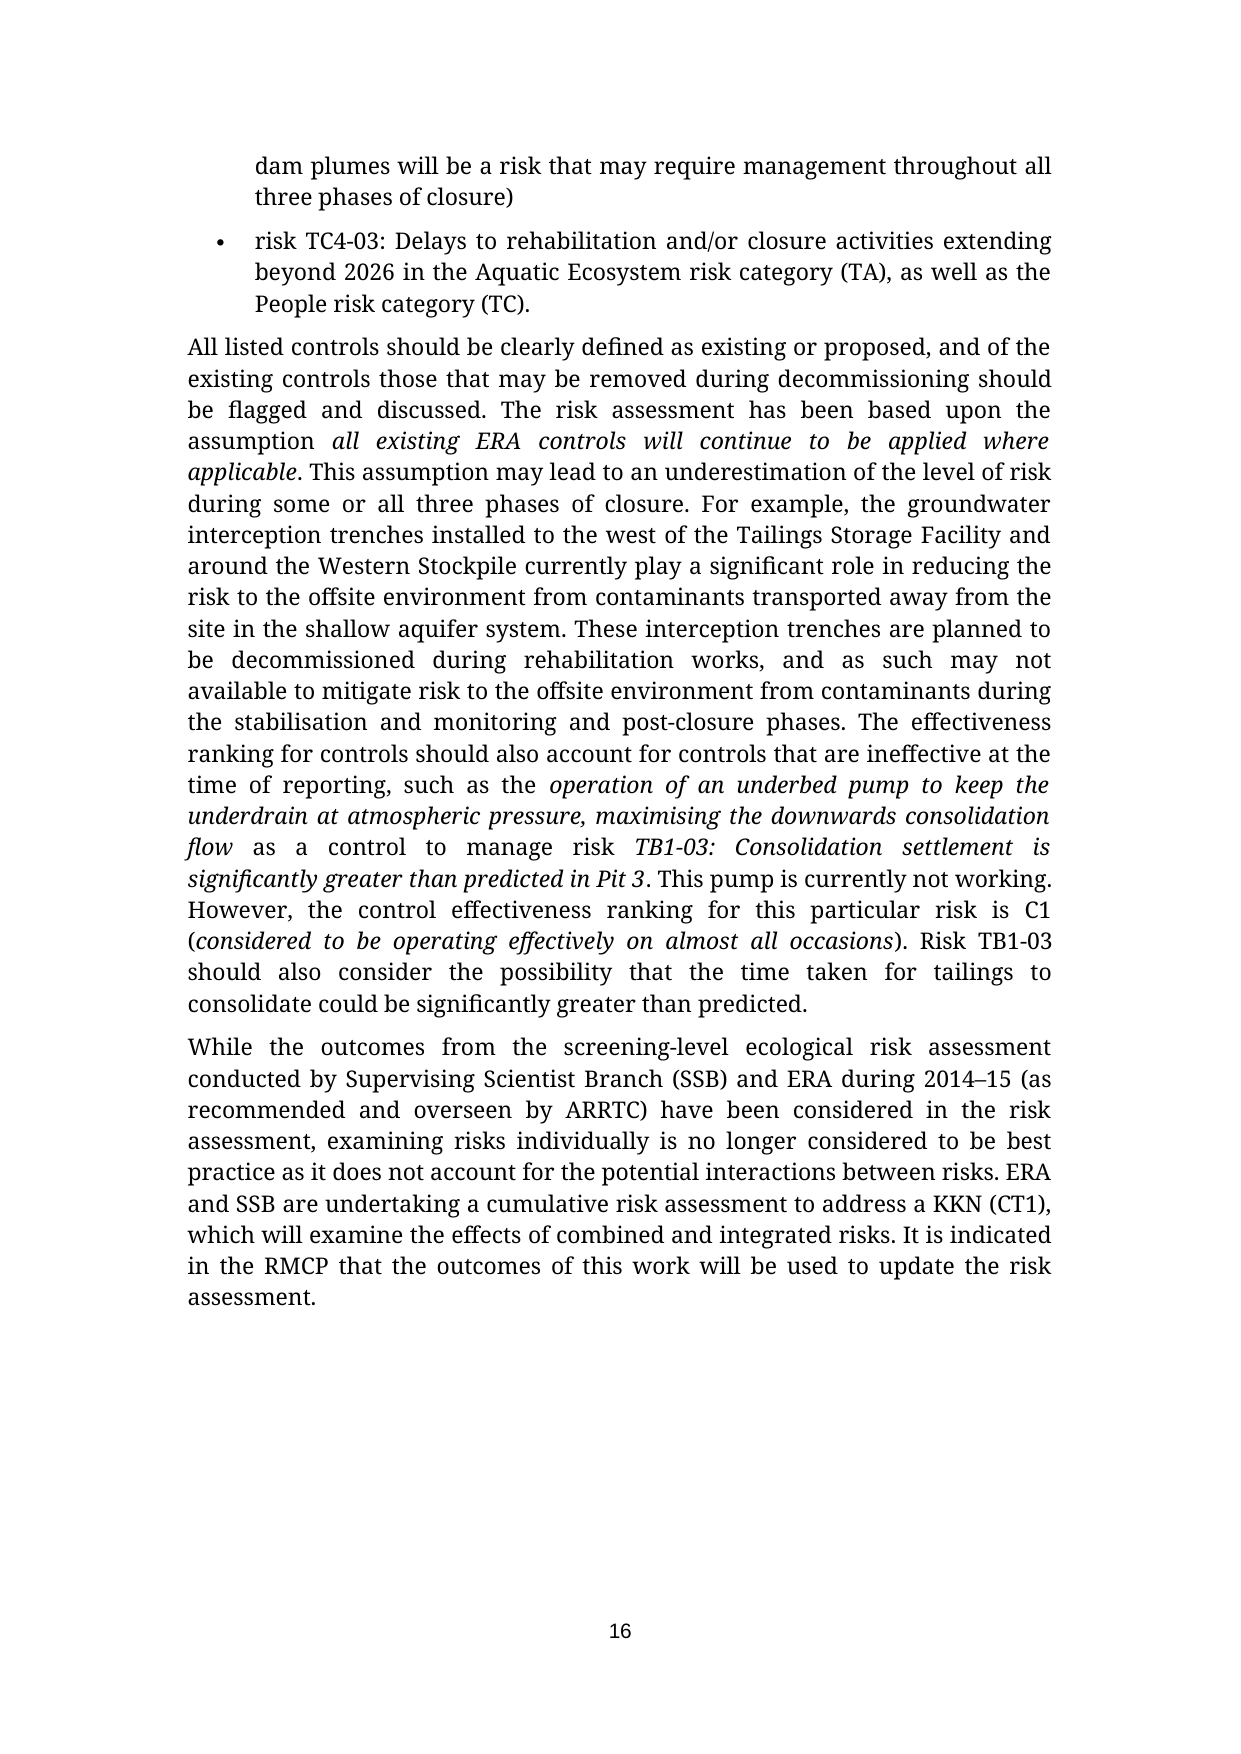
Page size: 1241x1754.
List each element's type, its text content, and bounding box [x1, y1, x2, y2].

text While the outcomes from the screening-level ecological risk assessment conducted by Supervising Scientist Branch (SSB) and ERA during 2014–15 (as recommended and overseen by ARRTC) have been considered in the risk assessment, examining risks individually is no longer considered to be best practice as it does not account for the potential interactions between risks. ERA and SSB are undertaking a cumulative risk assessment to address a KKN (CT1), which will examine the effects of combined and integrated risks. It is indicated in the RMCP that the outcomes of this work will be used to update the risk assessment. [187, 1031, 1053, 1312]
text All listed controls should be clearly defined as existing or proposed, and of the existing controls those that may be removed during decommissioning should be flagged and discussed. The risk assessment has been based upon the assumption all existing ERA controls will continue to be applied where applicable. This assumption may lead to an underestimation of the level of risk during some or all three phases of closure. For example, the groundwater interception trenches installed to the west of the Tailings Storage Facility and around the Western Stockpile currently play a significant role in reducing the risk to the offsite environment from contaminants transported away from the site in the shallow aquifer system. These interception trenches are planned to be decommissioned during rehabilitation works, and as such may not available to mitigate risk to the offsite environment from contaminants during the stabilisation and monitoring and post-closure phases. The effectiveness ranking for controls should also account for controls that are ineffective at the time of reporting, such as the operation of an underbed pump to keep the underdrain at atmospheric pressure, maximising the downwards consolidation flow as a control to manage risk TB1-03: Consolidation settlement is significantly greater than predicted in Pit 3. This pump is currently not working. However, the control effectiveness ranking for this particular risk is C1 (considered to be operating effectively on almost all occasions). Risk TB1-03 should also consider the possibility that the time taken for tailings to consolidate could be significantly greater than predicted. [187, 331, 1053, 1019]
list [217, 150, 1053, 212]
list risk TC4-03: Delays to rehabilitation and/or closure activities extending beyond 2026 in the Aquatic Ecosystem risk category (TA), as well as the People risk category (TC). [217, 225, 1053, 319]
